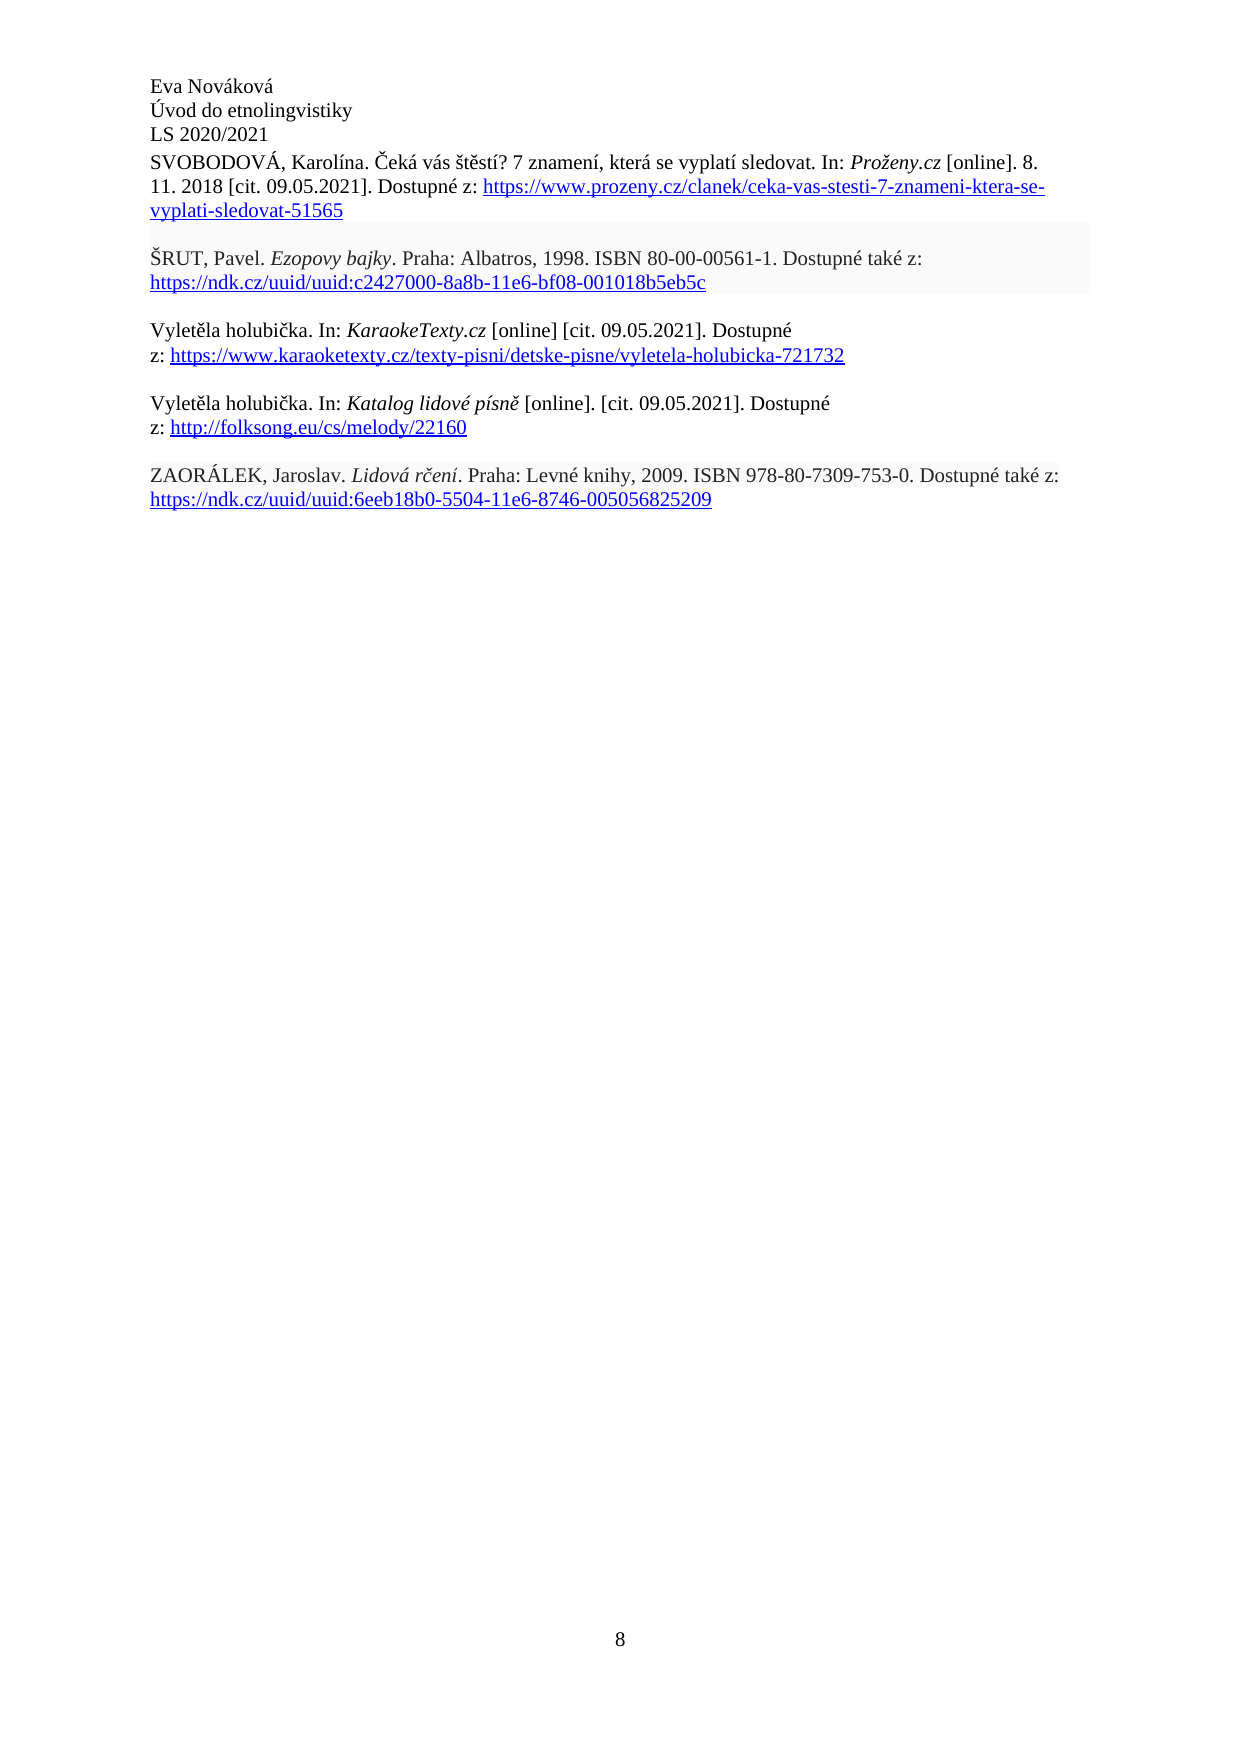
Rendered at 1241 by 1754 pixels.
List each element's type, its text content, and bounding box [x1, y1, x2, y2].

text ŠRUT, Pavel. Ezopovy bajky. Praha: Albatros, 1998. ISBN 80-00-00561-1. Dostupné také z: https://ndk.cz/uuid/uuid:c2427000-8a8b-11e6-bf08-001018b5eb5c [706, 246, 1090, 294]
text Vyletěla holubička. In: Katalog lidové písně [online]. [cit. 09.05.2021]. Dostupné z: http://folksong.eu/cs/melody/22160 [150, 391, 1090, 439]
text Vyletěla holubička. In: KaraokeTexty.cz [online] [cit. 09.05.2021]. Dostupné z: https://www.karaoketexty.cz/texty-pisni/detske-pisne/vyletela-holubicka-721732 [150, 318, 1090, 367]
text SVOBODOVÁ, Karolína. Čeká vás štěstí? 7 znamení, která se vyplatí sledovat. In: Proženy.cz [online]. 8. 11. 2018 [cit. 09.05.2021]. Dostupné z: https://www.prozeny.cz/clanek/ceka-vas-stesti-7-znameni-ktera-se-vyplati-sledovat-51565 [150, 150, 1090, 222]
text ZAORÁLEK, Jaroslav. Lidová rčení. Praha: Levné knihy, 2009. ISBN 978-80-7309-753-0. Dostupné také z: https://ndk.cz/uuid/uuid:6eeb18b0-5504-11e6-8746-005056825209 [712, 463, 1090, 511]
